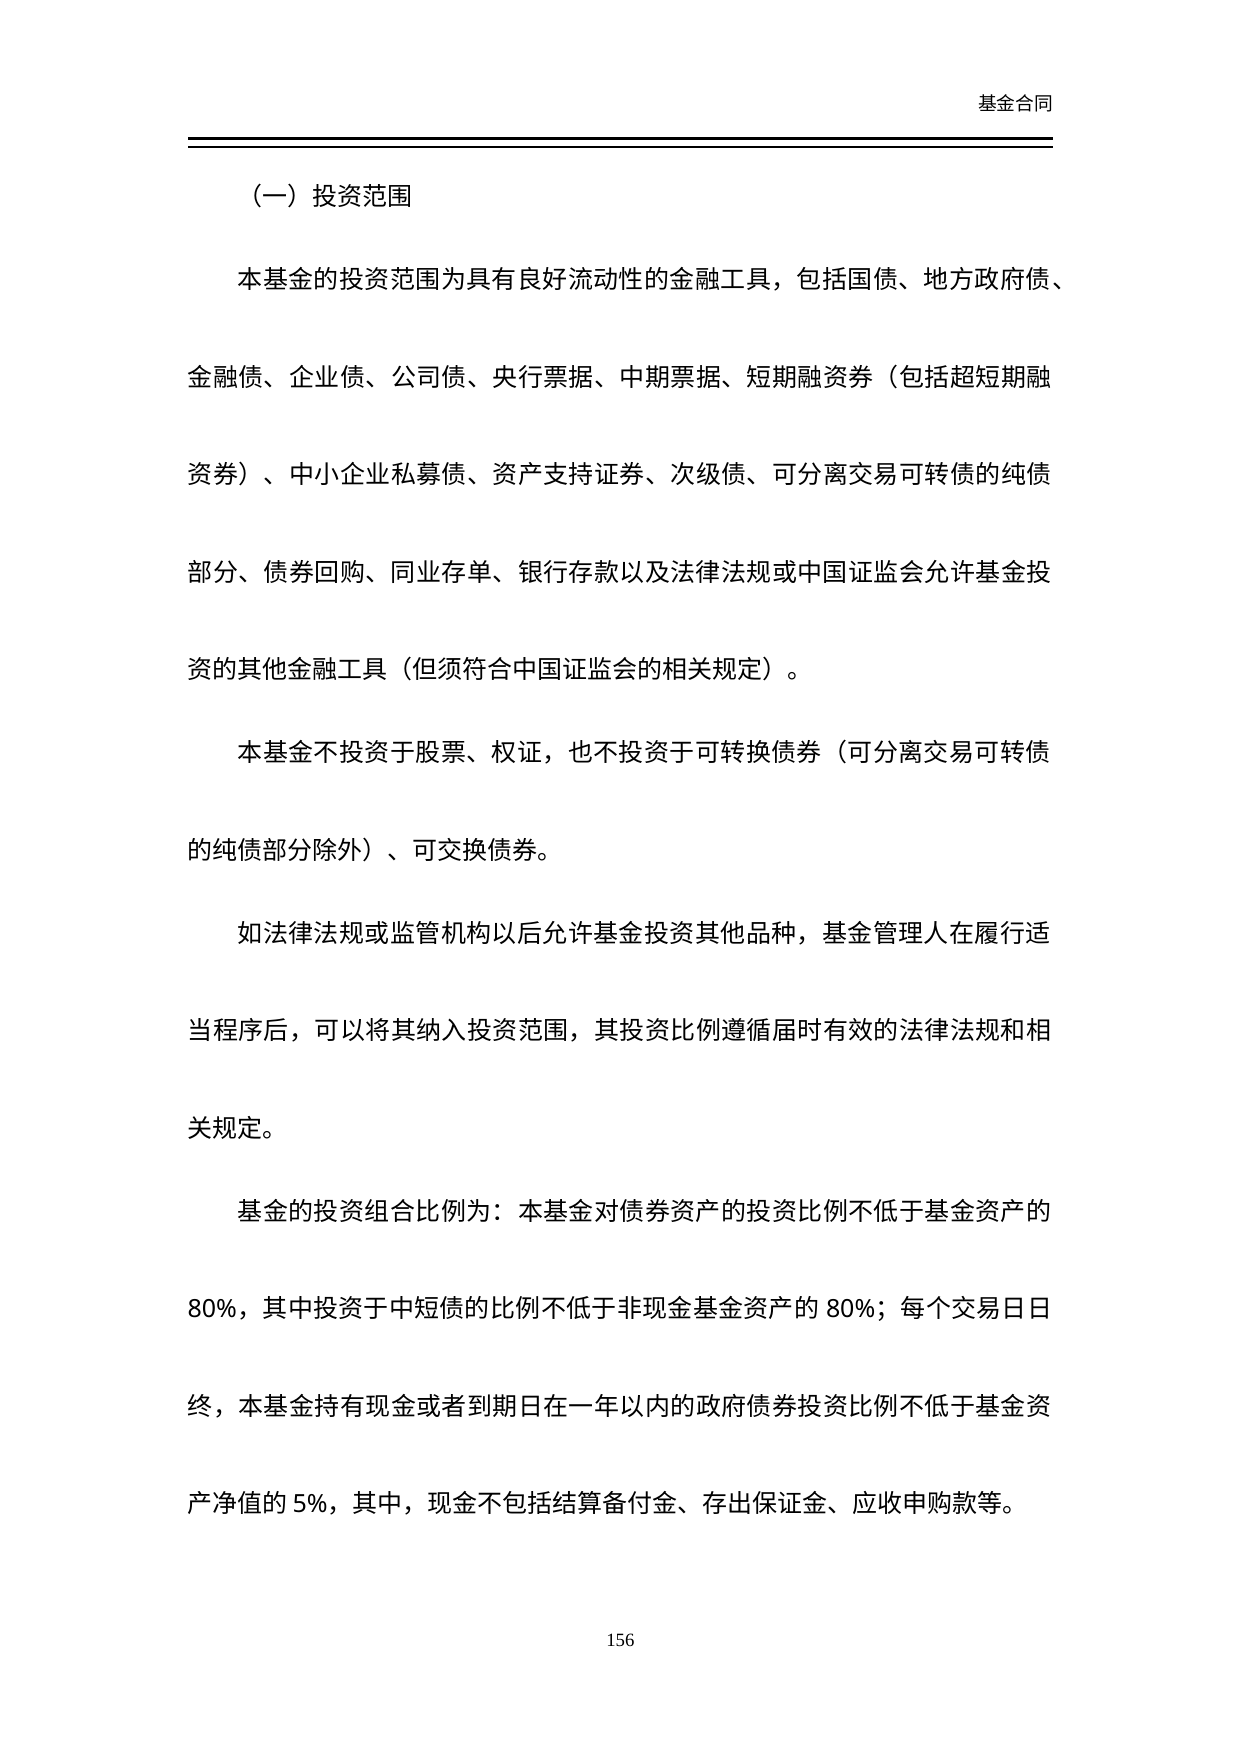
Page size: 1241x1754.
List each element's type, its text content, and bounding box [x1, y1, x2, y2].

text （一）投资范围 [187, 162, 1053, 227]
text 如法律法规或监管机构以后允许基金投资其他品种，基金管理人在履行适当程序后，可以将其纳入投资范围，其投资比例遵循届时有效的法律法规和相关规定。 [187, 899, 1053, 1159]
text 本基金不投资于股票、权证，也不投资于可转换债券（可分离交易可转债的纯债部分除外）、可交换债券。 [187, 718, 1053, 881]
text 基金的投资组合比例为：本基金对债券资产的投资比例不低于基金资产的80%，其中投资于中短债的比例不低于非现金基金资产的80%；每个交易日日终，本基金持有现金或者到期日在一年以内的政府债券投资比例不低于基金资产净值的5%，其中，现金不包括结算备付金、存出保证金、应收申购款等。 [187, 1177, 1053, 1534]
text 本基金的投资范围为具有良好流动性的金融工具，包括国债、地方政府债、金融债、企业债、公司债、央行票据、中期票据、短期融资券（包括超短期融资券）、中小企业私募债、资产支持证券、次级债、可分离交易可转债的纯债部分、债券回购、同业存单、银行存款以及法律法规或中国证监会允许基金投资的其他金融工具（但须符合中国证监会的相关规定）。 [187, 245, 1053, 700]
